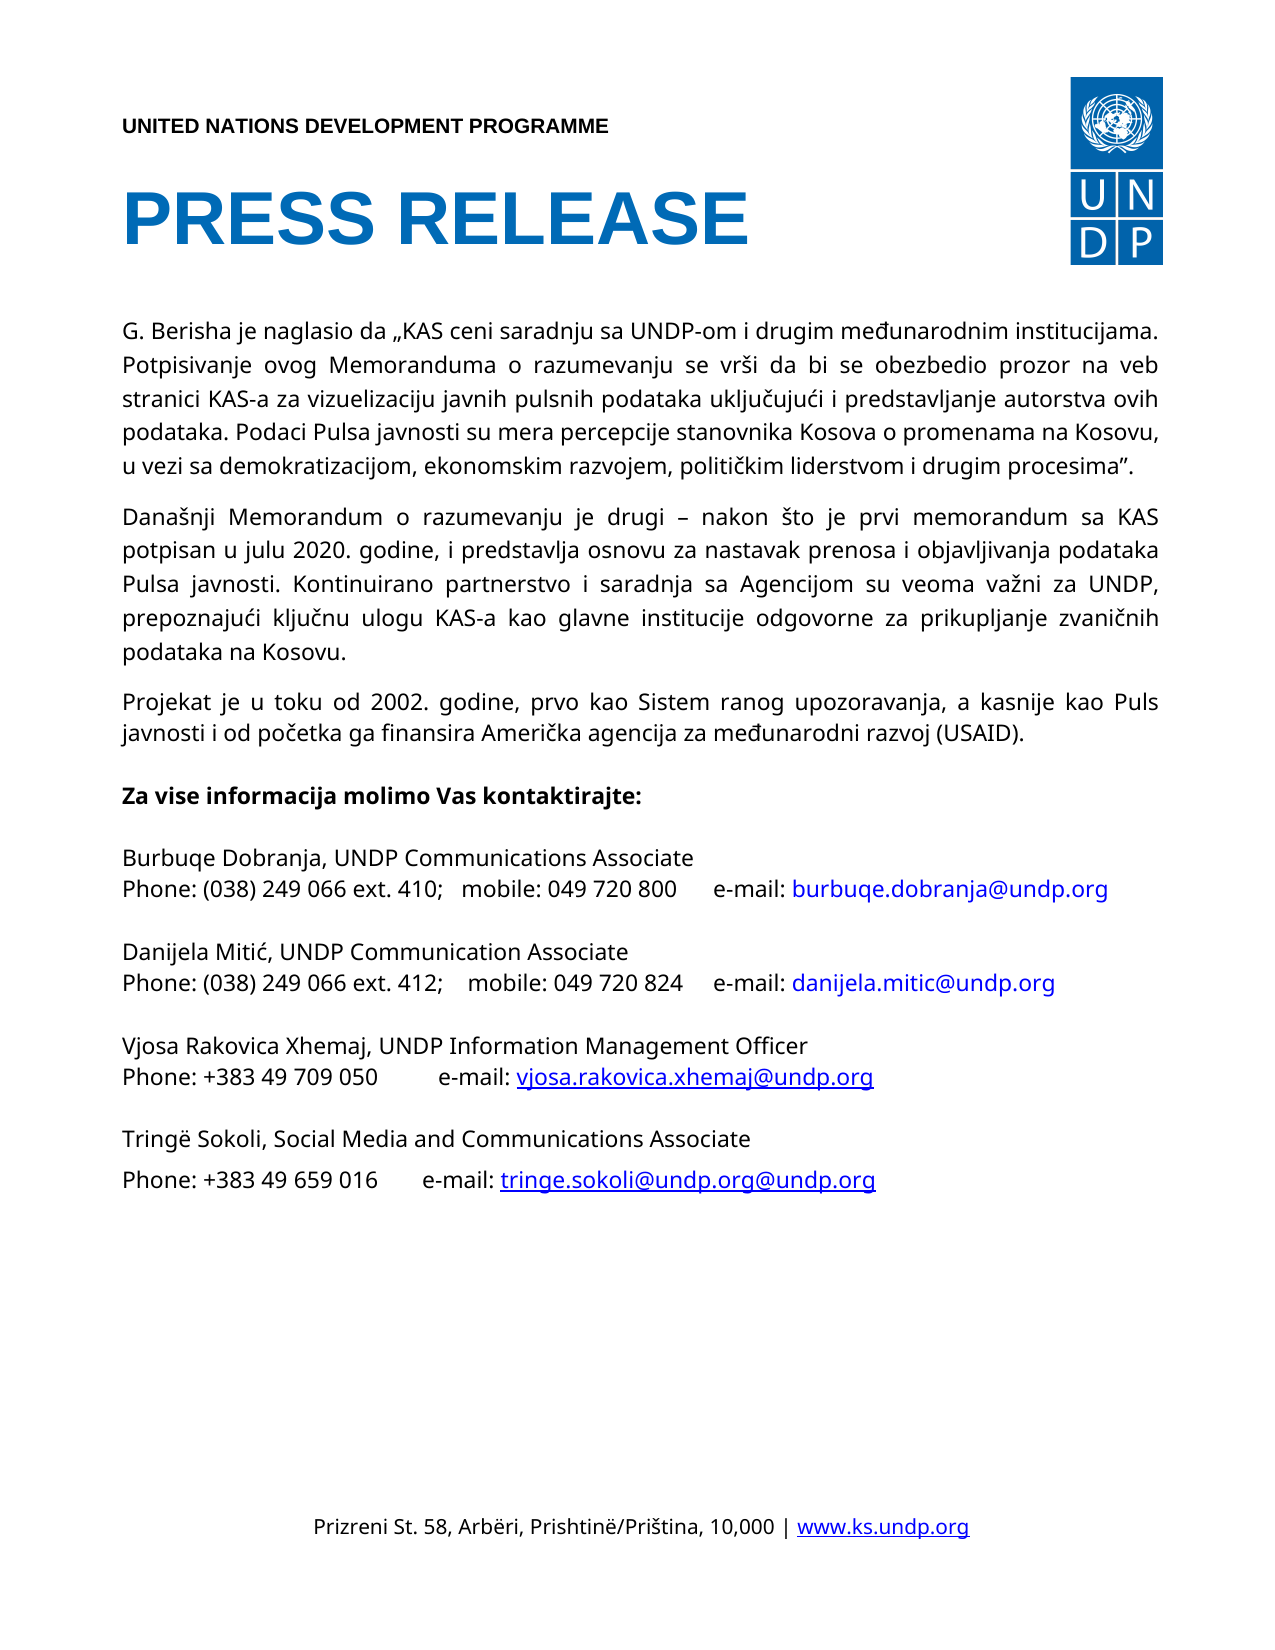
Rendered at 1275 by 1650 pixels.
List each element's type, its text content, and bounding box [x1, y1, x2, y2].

text Za vise informacija molimo Vas kontaktirajte: [122, 780, 1160, 811]
text Vjosa Rakovica Xhemaj, UNDP Information Management Officer [122, 1030, 1160, 1061]
text Phone: +383 49 709 050 e-mail: vjosa.rakovica.xhemaj@undp.org [122, 1061, 1160, 1092]
text G. Berisha je naglasio da „KAS ceni saradnju sa UNDP-om i drugim međunarodnim institucijama. Potpisivanje ovog Memoranduma o razumevanju se vrši da bi se obezbedio prozor na veb stranici KAS-a za vizuelizaciju javnih pulsnih podataka uključujući i predstavljanje autorstva ovih podataka. Podaci Pulsa javnosti su mera percepcije stanovnika Kosova o promenama na Kosovu, u vezi sa demokratizacijom, ekonomskim razvojem, političkim liderstvom i drugim procesima”. [122, 315, 1160, 481]
text Projekat je u toku od 2002. godine, prvo kao Sistem ranog upozoravanja, a kasnije kao Puls javnosti i od početka ga finansira Američka agencija za međunarodni razvoj (USAID). [122, 686, 1160, 748]
text Tringë Sokoli, Social Media and Communications Associate [122, 1123, 1160, 1155]
text Današnji Memorandum o razumevanju je drugi – nakon što je prvi memorandum sa KAS potpisan u julu 2020. godine, i predstavlja osnovu za nastavak prenosa i objavljivanja podataka Pulsa javnosti. Kontinuirano partnerstvo i saradnja sa Agencijom su veoma važni za UNDP, prepoznajući ključnu ulogu KAS-a kao glavne institucije odgovorne za prikupljanje zvaničnih podataka na Kosovu. [122, 501, 1160, 667]
picture [1070, 77, 1163, 265]
text Phone: +383 49 659 016 e-mail: tringe.sokoli@undp.org@undp.org [122, 1164, 1160, 1195]
text Phone: (038) 249 066 ext. 410; mobile: 049 720 800 e-mail: burbuqe.dobranja@undp.org [122, 873, 1157, 905]
text Burbuqe Dobranja, UNDP Communications Associate [122, 842, 1157, 873]
text Danijela Mitić, UNDP Communication Associate [122, 936, 1157, 967]
text Phone: (038) 249 066 ext. 412; mobile: 049 720 824 e-mail: danijela.mitic@undp.org [122, 967, 1160, 998]
